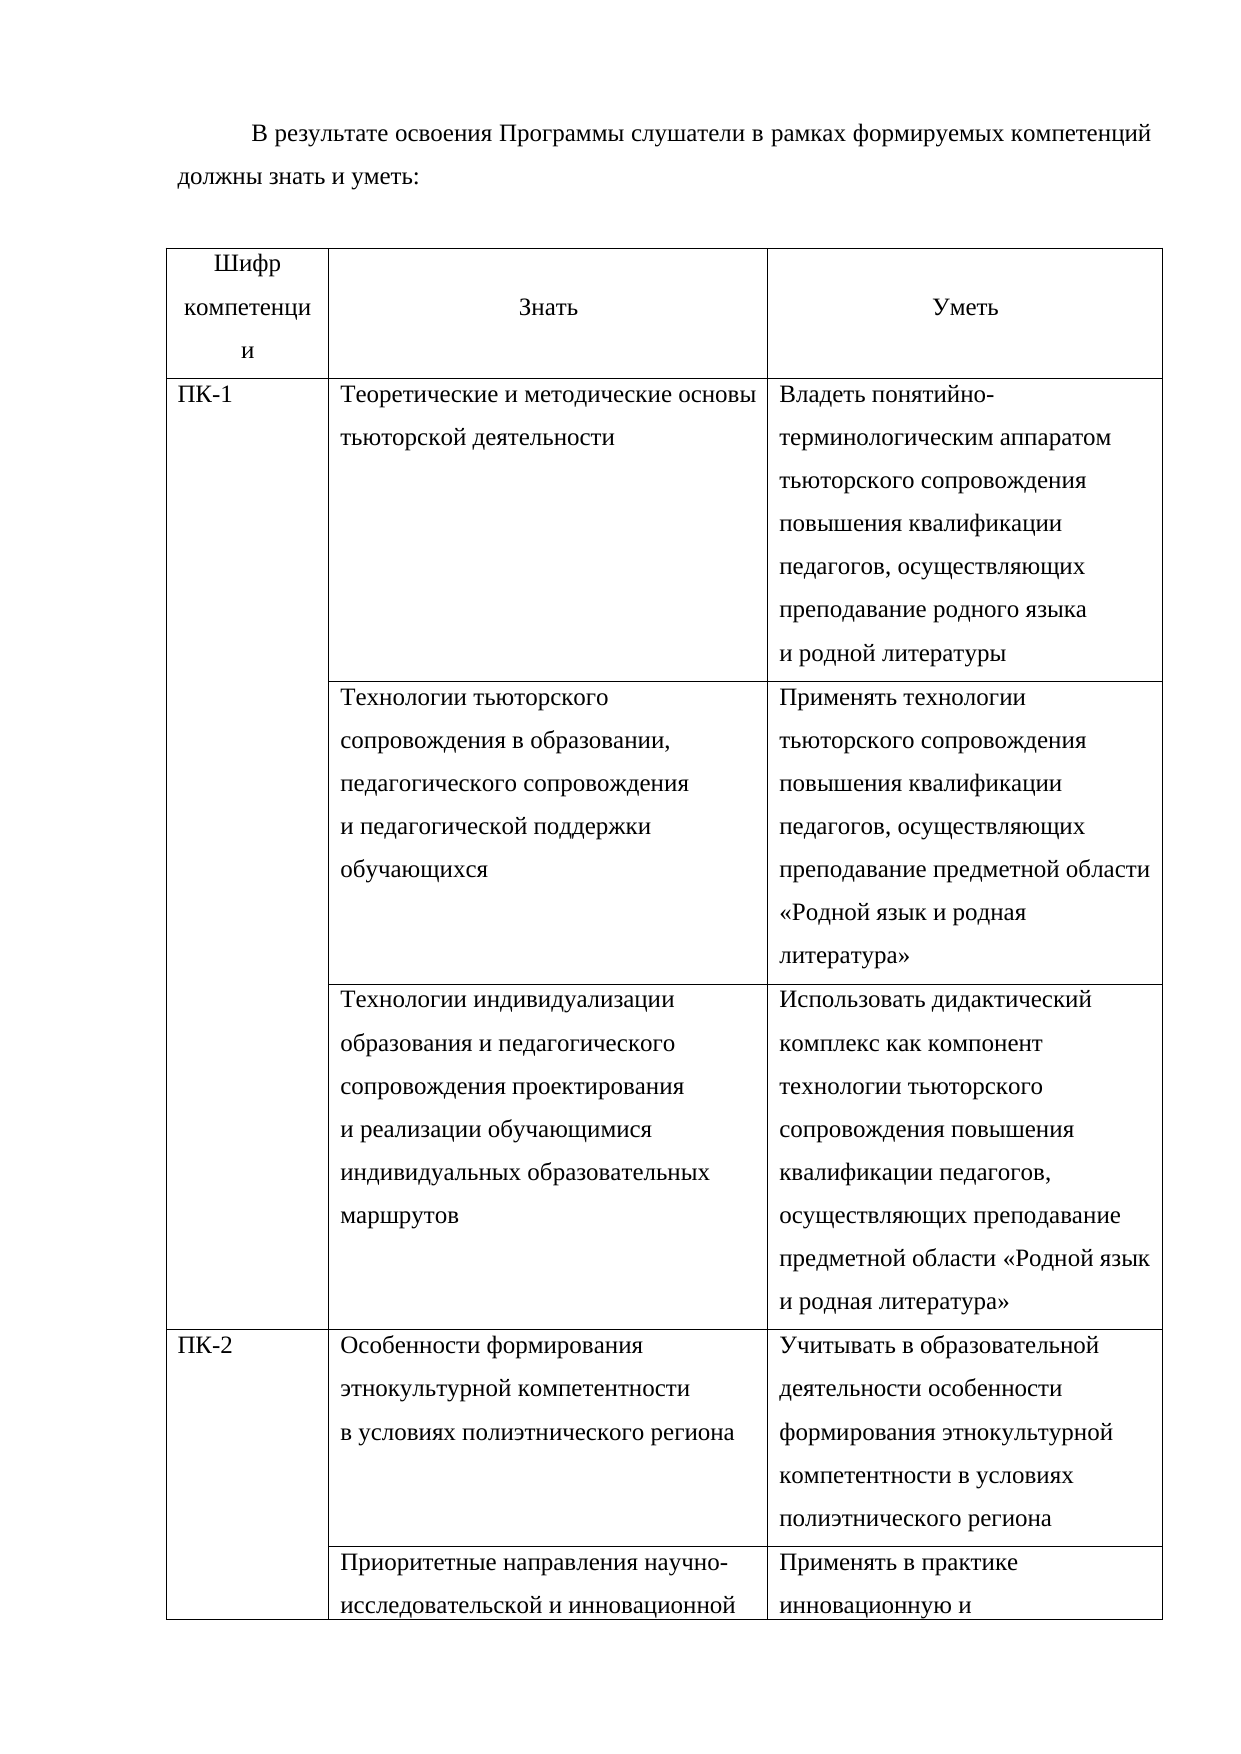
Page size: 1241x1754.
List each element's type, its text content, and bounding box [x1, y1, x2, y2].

table_cell Технологии тьюторского сопровождения в образовании, педагогического сопровождения и педагогической поддержки обучающихся [329, 682, 767, 983]
table_cell ПК-2 [167, 1330, 328, 1619]
table_cell Особенности формирования этнокультурной компетентности в условиях полиэтнического региона [329, 1330, 767, 1546]
table_cell Теоретические и методические основы тьюторской деятельности [329, 379, 767, 681]
table_header Знать [329, 249, 767, 378]
text В результате освоения Программы слушатели в рамках формируемых компетенций должны знать и уметь: [177, 118, 1152, 190]
table_header Шифр компетенции [167, 249, 328, 378]
table_cell Применять технологии тьюторского сопровождения повышения квалификации педагогов, осуществляющих преподавание предметной области «Родной язык и родная литература» [768, 682, 1162, 983]
table_cell Использовать дидактический комплекс как компонент технологии тьюторского сопровождения повышения квалификации педагогов, осуществляющих преподавание предметной области «Родной язык и родная литература» [768, 985, 1162, 1329]
table_cell ПК-1 [167, 379, 328, 1329]
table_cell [768, 1547, 1162, 1619]
table_cell Технологии индивидуализации образования и педагогического сопровождения проектирования и реализации обучающимися индивидуальных образовательных маршрутов [329, 985, 767, 1329]
table_header Уметь [768, 249, 1162, 378]
table_cell Владеть понятийно-терминологическим аппаратом тьюторского сопровождения повышения квалификации педагогов, осуществляющих преподавание родного языка и родной литературы [768, 379, 1162, 681]
table_cell Учитывать в образовательной деятельности особенности формирования этнокультурной компетентности в условиях полиэтнического региона [768, 1330, 1162, 1546]
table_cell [329, 1547, 767, 1619]
